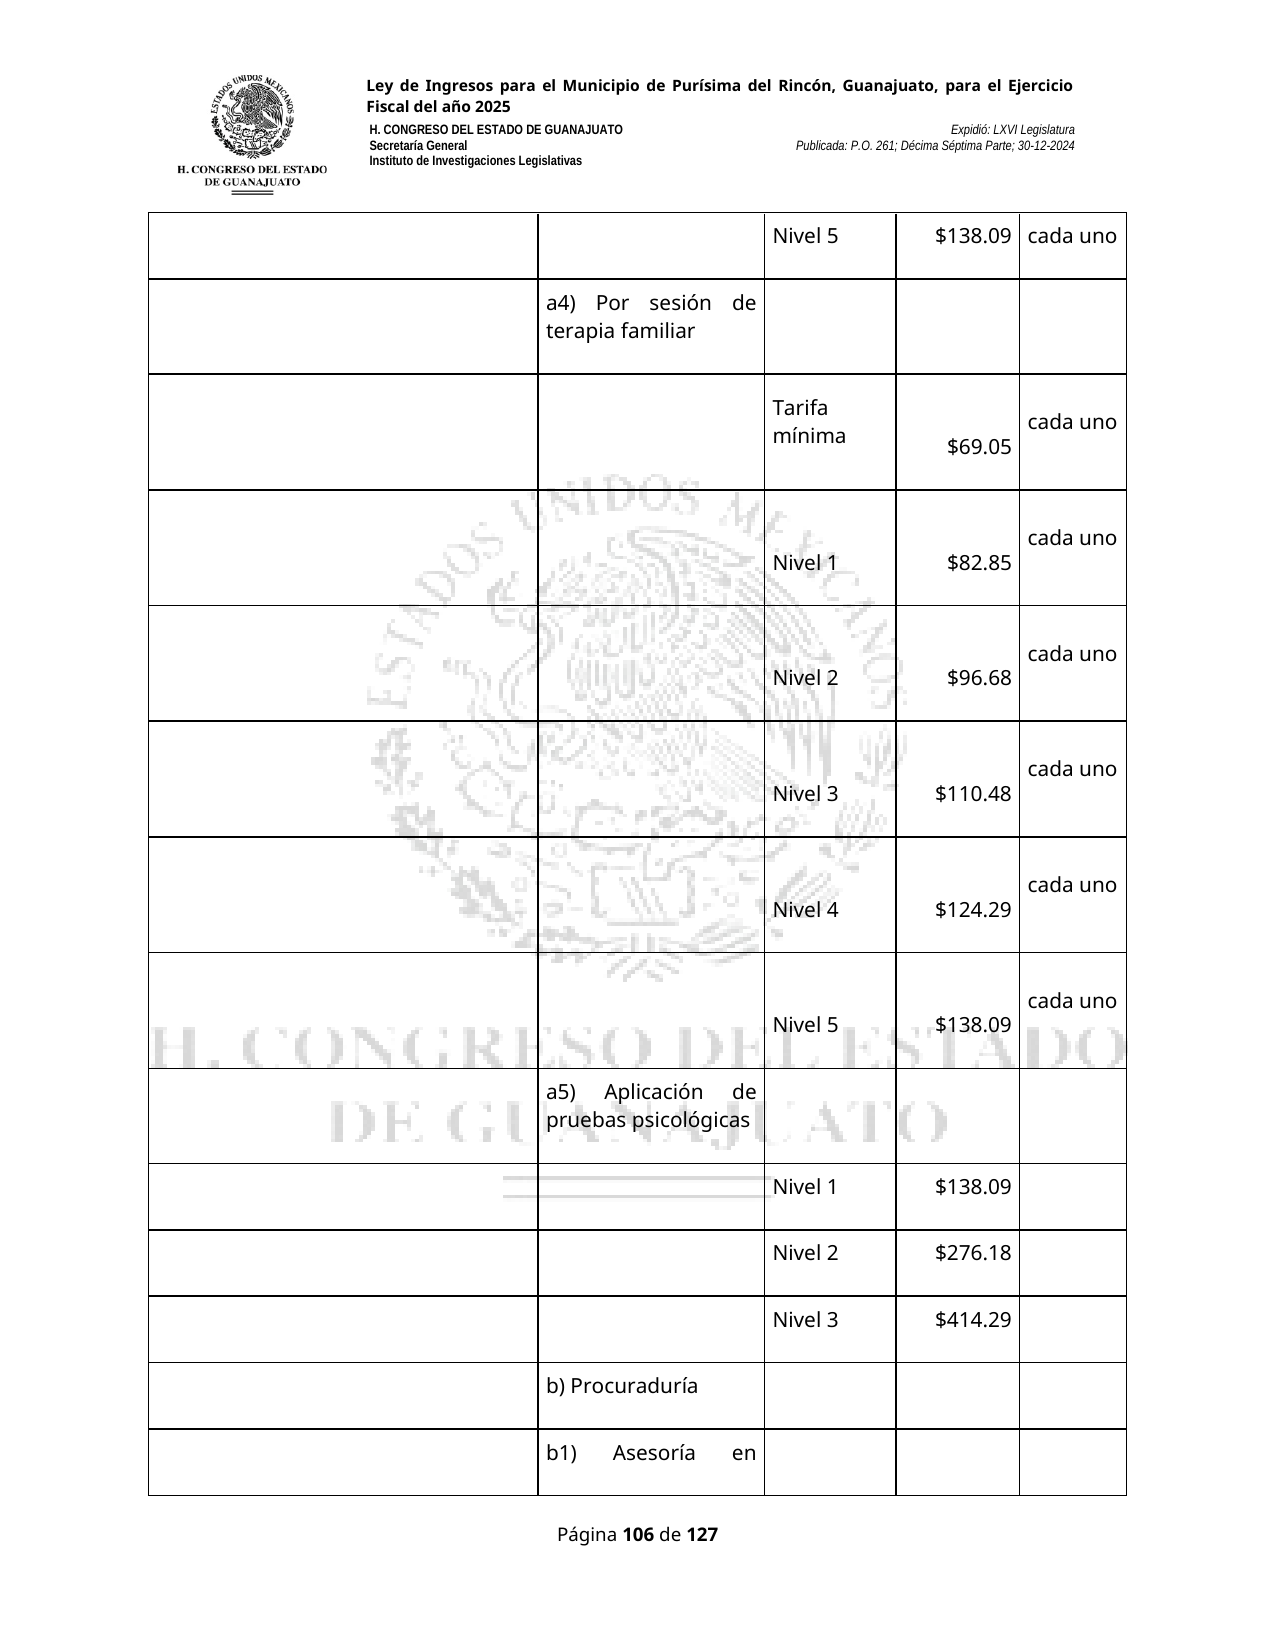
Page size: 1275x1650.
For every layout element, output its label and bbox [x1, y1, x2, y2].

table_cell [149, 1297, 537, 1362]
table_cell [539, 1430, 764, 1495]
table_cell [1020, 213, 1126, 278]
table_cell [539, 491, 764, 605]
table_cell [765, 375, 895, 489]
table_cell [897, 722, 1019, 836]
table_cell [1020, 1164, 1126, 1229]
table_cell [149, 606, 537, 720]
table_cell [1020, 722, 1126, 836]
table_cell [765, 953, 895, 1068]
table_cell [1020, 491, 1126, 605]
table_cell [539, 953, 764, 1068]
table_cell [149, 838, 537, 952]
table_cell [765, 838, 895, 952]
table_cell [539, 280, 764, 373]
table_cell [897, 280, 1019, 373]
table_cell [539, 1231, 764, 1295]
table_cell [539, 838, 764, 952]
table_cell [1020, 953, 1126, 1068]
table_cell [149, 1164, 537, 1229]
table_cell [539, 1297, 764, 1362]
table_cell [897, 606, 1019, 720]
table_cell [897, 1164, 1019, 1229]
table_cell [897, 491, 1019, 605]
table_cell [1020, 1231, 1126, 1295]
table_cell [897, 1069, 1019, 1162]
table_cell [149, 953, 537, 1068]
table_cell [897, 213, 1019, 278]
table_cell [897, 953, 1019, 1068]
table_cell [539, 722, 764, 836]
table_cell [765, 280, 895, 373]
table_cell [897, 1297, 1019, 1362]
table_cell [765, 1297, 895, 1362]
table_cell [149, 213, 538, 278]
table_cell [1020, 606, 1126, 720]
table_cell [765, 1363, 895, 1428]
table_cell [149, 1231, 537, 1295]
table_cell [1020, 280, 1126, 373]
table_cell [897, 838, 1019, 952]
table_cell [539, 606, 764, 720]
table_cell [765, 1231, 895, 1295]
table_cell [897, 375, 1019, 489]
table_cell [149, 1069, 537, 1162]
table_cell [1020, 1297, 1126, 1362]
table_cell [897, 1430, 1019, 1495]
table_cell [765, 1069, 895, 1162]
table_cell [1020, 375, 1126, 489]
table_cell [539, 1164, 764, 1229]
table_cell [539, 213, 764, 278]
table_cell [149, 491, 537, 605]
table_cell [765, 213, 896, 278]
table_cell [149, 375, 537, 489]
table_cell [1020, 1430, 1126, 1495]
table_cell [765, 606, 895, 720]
picture [177, 75, 327, 201]
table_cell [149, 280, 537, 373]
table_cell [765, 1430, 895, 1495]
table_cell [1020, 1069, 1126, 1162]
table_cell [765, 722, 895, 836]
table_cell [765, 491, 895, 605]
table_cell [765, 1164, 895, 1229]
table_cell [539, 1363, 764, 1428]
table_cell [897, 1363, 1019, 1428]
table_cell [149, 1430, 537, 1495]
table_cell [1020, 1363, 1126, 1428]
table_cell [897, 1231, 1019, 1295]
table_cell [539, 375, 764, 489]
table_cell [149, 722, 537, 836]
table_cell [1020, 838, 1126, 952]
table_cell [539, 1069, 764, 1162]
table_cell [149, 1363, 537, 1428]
